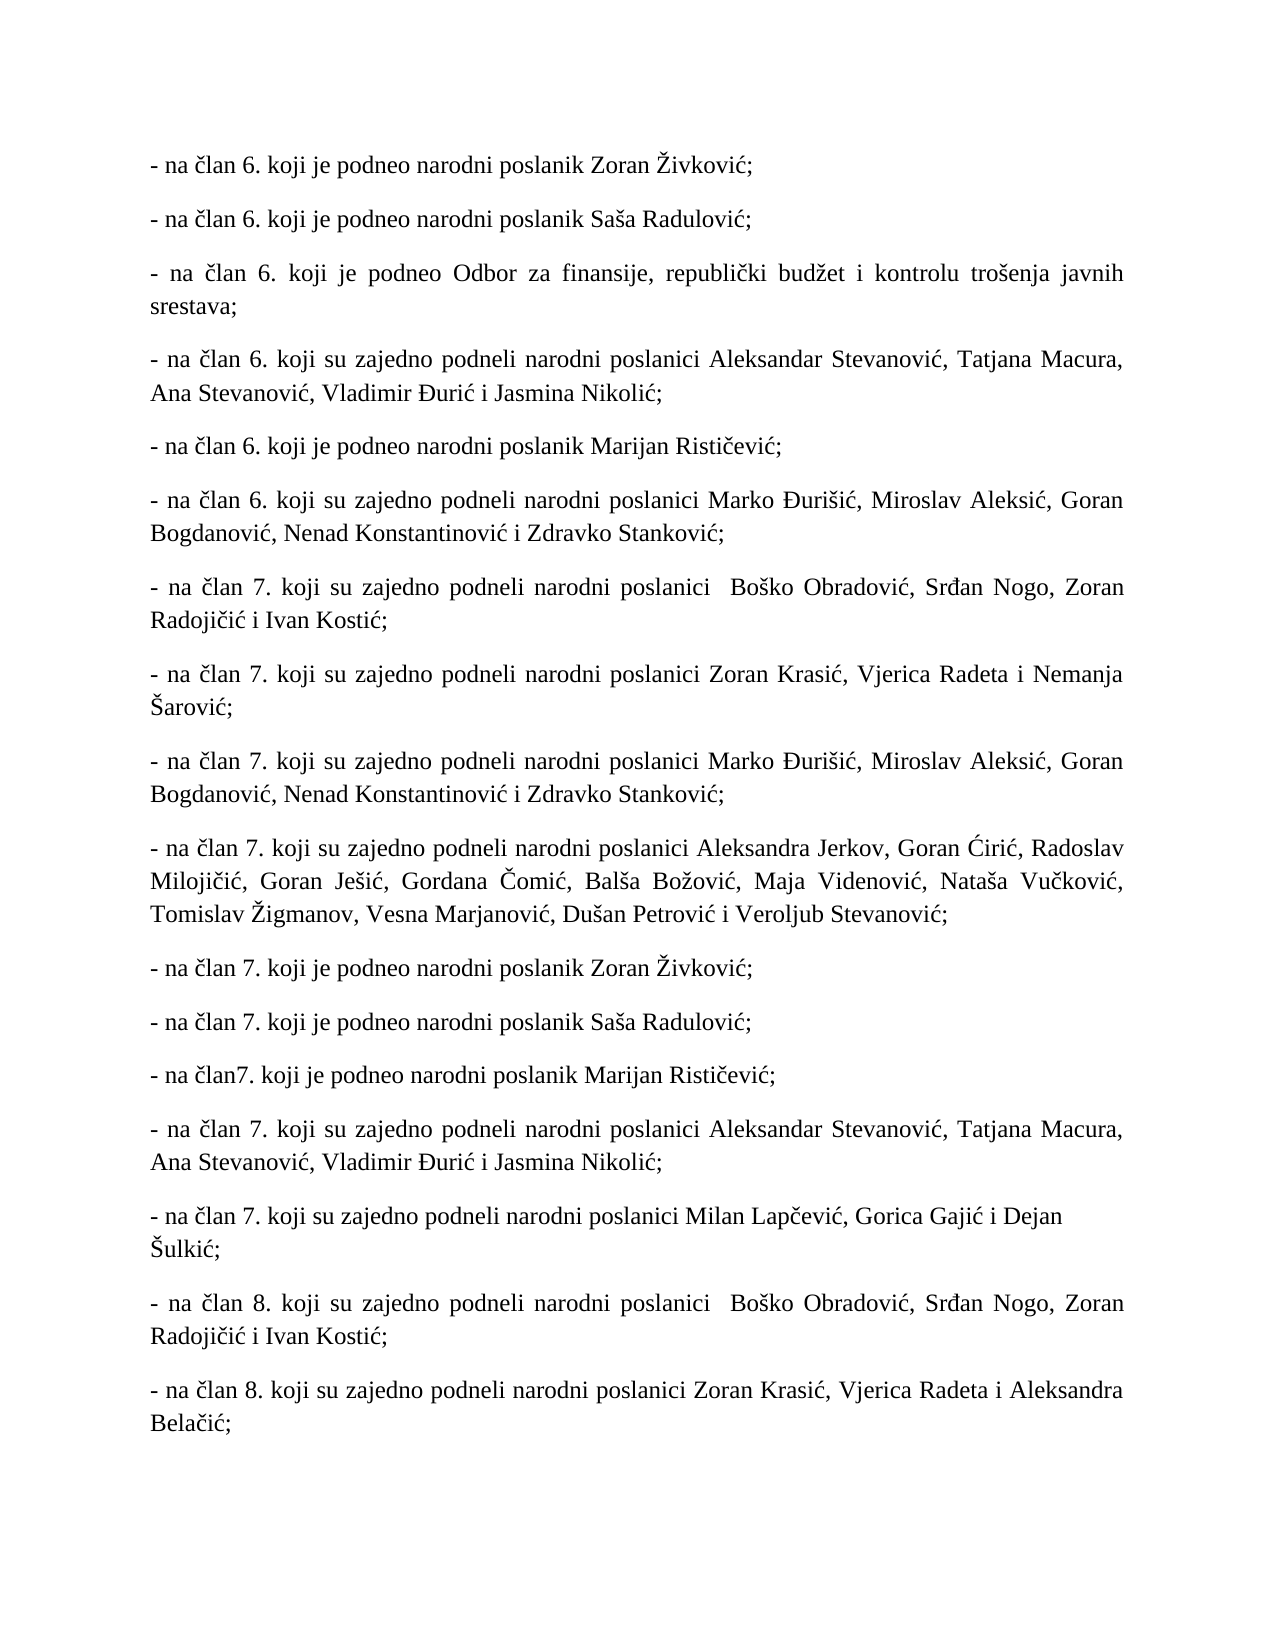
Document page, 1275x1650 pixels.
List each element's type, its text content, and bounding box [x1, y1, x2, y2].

text - na član 7. koji je podneo narodni poslanik Zoran Živković; [150, 953, 1125, 981]
text - na član 8. koji su zajedno podneli narodni poslanici Boško Obradović, Srđan Nogo, Zoran Radojičić i Ivan Kostić; [150, 1288, 1125, 1350]
text - na član 7. koji su zajedno podneli narodni poslanici Aleksandar Stevanović, Tatjana Macura, Ana Stevanović, Vladimir Đurić i Jasmina Nikolić; [150, 1114, 1125, 1176]
text - na član 7. koji su zajedno podneli narodni poslanici Zoran Krasić, Vjerica Radeta i Nemanja Šarović; [150, 659, 1125, 721]
text - na član 7. koji su zajedno podneli narodni poslanici Milan Lapčević, Gorica Gajić i Dejan Šulkić; [150, 1201, 1125, 1263]
text - na član 7. koji su zajedno podneli narodni poslanici Marko Đurišić, Miroslav Aleksić, Goran Bogdanović, Nenad Konstantinović i Zdravko Stanković; [150, 746, 1125, 808]
text - na član 6. koji su zajedno podneli narodni poslanici Aleksandar Stevanović, Tatjana Macura, Ana Stevanović, Vladimir Đurić i Jasmina Nikolić; [150, 344, 1125, 406]
text - na član 6. koji je podneo narodni poslanik Saša Radulović; [150, 204, 1125, 233]
text - na član 6. koji je podneo Odbor za finansije, republički budžet i kontrolu trošenja javnih srestava; [150, 258, 1125, 319]
text - na član 7. koji su zajedno podneli narodni poslanici Boško Obradović, Srđan Nogo, Zoran Radojičić i Ivan Kostić; [150, 572, 1125, 634]
text - na član 7. koji je podneo narodni poslanik Saša Radulović; [150, 1007, 1125, 1035]
text - na član 8. koji su zajedno podneli narodni poslanici Zoran Krasić, Vjerica Radeta i Aleksandra Belačić; [150, 1375, 1125, 1437]
text - na član 6. koji je podneo narodni poslanik Zoran Živković; [150, 150, 1125, 179]
text - na član 6. koji su zajedno podneli narodni poslanici Marko Đurišić, Miroslav Aleksić, Goran Bogdanović, Nenad Konstantinović i Zdravko Stanković; [150, 485, 1125, 547]
text - na član7. koji je podneo narodni poslanik Marijan Rističević; [150, 1060, 1125, 1089]
text - na član 6. koji je podneo narodni poslanik Marijan Rističević; [150, 431, 1125, 460]
text - na član 7. koji su zajedno podneli narodni poslanici Aleksandra Jerkov, Goran Ćirić, Radoslav Milojičić, Goran Ješić, Gordana Čomić, Balša Božović, Maja Videnović, Nataša Vučković, Tomislav Žigmanov, Vesna Marjanović, Dušan Petrović i Veroljub Stevanović; [150, 833, 1125, 928]
